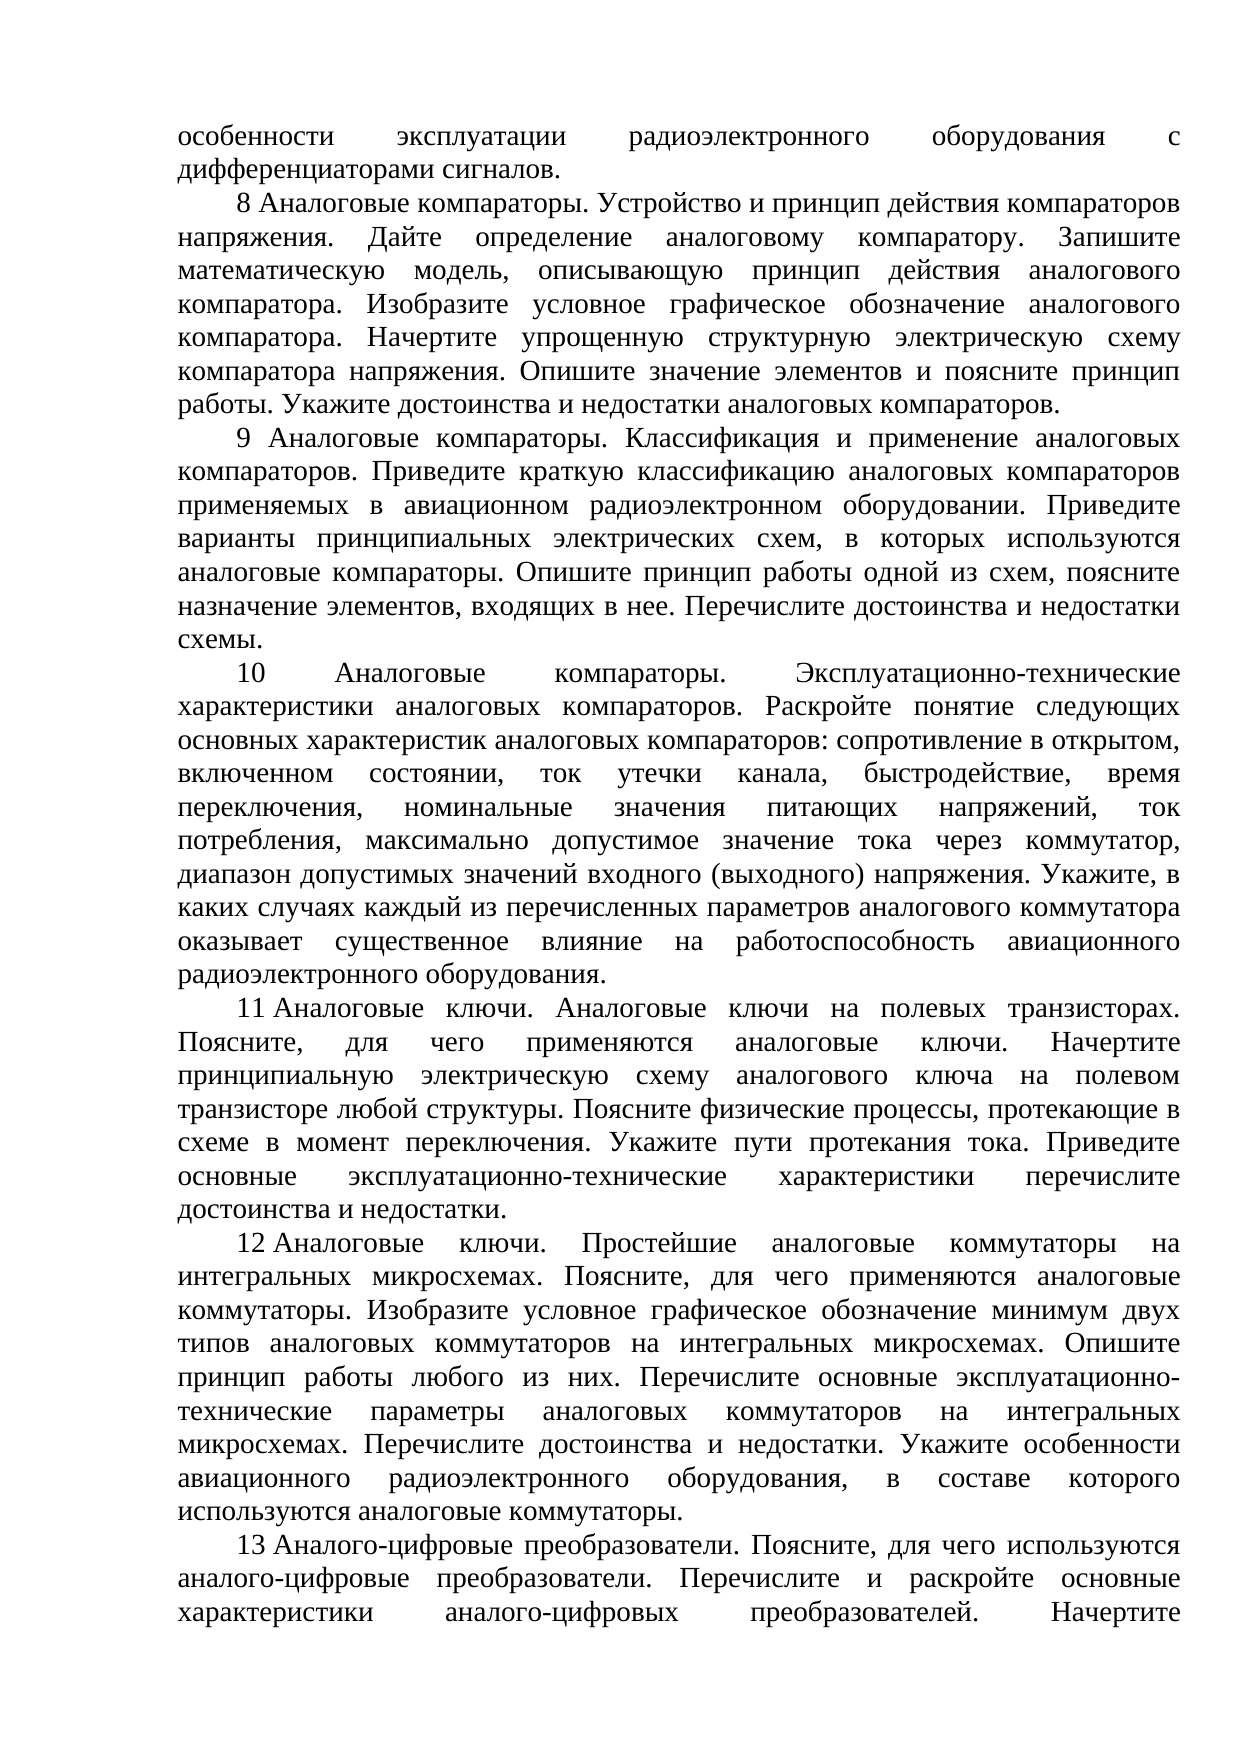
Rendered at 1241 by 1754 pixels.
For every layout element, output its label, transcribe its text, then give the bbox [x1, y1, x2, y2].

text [177, 118, 1181, 185]
text 8 Аналоговые компараторы. Устройство и принцип действия компараторов напряжения. Дайте определение аналоговому компаратору. Запишите математическую модель, описывающую принцип действия аналогового компаратора. Изобразите условное графическое обозначение аналогового компаратора. Начертите упрощенную структурную электрическую схему компаратора напряжения. Опишите значение элементов и поясните принцип работы. Укажите достоинства и недостатки аналоговых компараторов. [177, 185, 1181, 420]
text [177, 1527, 1181, 1627]
text 11 Аналоговые ключи. Аналоговые ключи на полевых транзисторах. Поясните, для чего применяются аналоговые ключи. Начертите принципиальную электрическую схему аналогового ключа на полевом транзисторе любой структуры. Поясните физические процессы, протекающие в схеме в момент переключения. Укажите пути протекания тока. Приведите основные эксплуатационно-технические характеристики перечислите достоинства и недостатки. [177, 990, 1181, 1225]
text 9 Аналоговые компараторы. Классификация и применение аналоговых компараторов. Приведите краткую классификацию аналоговых компараторов применяемых в авиационном радиоэлектронном оборудовании. Приведите варианты принципиальных электрических схем, в которых используются аналоговые компараторы. Опишите принцип работы одной из схем, поясните назначение элементов, входящих в нее. Перечислите достоинства и недостатки схемы. [177, 420, 1181, 655]
text 12 Аналоговые ключи. Простейшие аналоговые коммутаторы на интегральных микросхемах. Поясните, для чего применяются аналоговые коммутаторы. Изобразите условное графическое обозначение минимум двух типов аналоговых коммутаторов на интегральных микросхемах. Опишите принцип работы любого из них. Перечислите основные эксплуатационно-технические параметры аналоговых коммутаторов на интегральных микросхемах. Перечислите достоинства и недостатки. Укажите особенности авиационного радиоэлектронного оборудования, в составе которого используются аналоговые коммутаторы. [177, 1225, 1181, 1527]
text 10 Аналоговые компараторы. Эксплуатационно-технические характеристики аналоговых компараторов. Раскройте понятие следующих основных характеристик аналоговых компараторов: сопротивление в открытом, включенном состоянии, ток утечки канала, быстродействие, время переключения, номинальные значения питающих напряжений, ток потребления, максимально допустимое значение тока через коммутатор, диапазон допустимых значений входного (выходного) напряжения. Укажите, в каких случаях каждый из перечисленных параметров аналогового коммутатора оказывает существенное влияние на работоспособность авиационного радиоэлектронного оборудования. [177, 655, 1181, 990]
